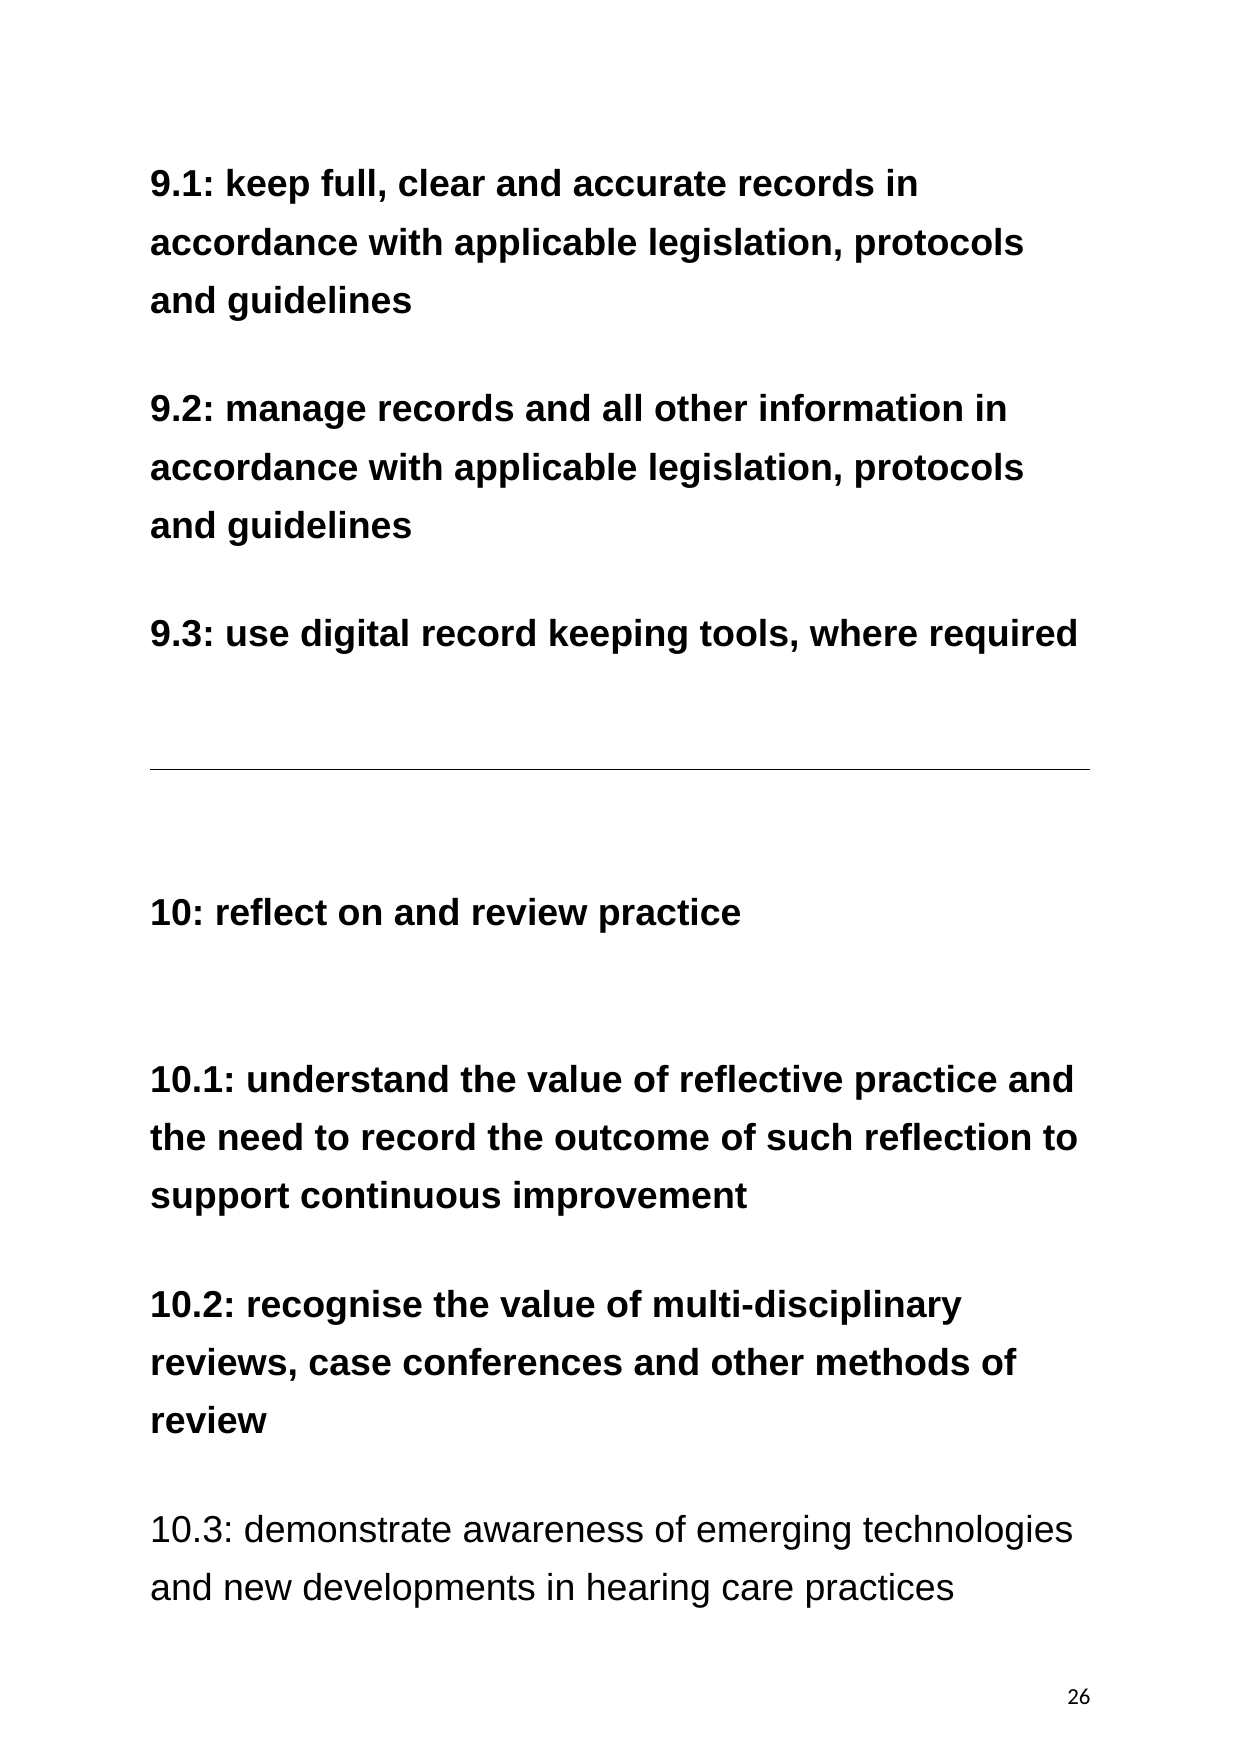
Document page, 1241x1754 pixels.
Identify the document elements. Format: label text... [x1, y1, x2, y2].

text 9.1: keep full, clear and accurate records in accordance with applicable legislation, protocols and guidelines [150, 150, 1090, 325]
text 10.3: demonstrate awareness of emerging technologies and new developments in hearing care practices [150, 1495, 1090, 1612]
text 9.3: use digital record keeping tools, where required [150, 600, 1090, 658]
text 10.1: understand the value of reflective practice and the need to record the outcome of such reflection to support continuous improvement [150, 1045, 1090, 1220]
text 10: reflect on and review practice [150, 820, 1090, 995]
text 10.2: recognise the value of multi-disciplinary reviews, case conferences and other methods of review [150, 1270, 1090, 1445]
text 9.2: manage records and all other information in accordance with applicable legislation, protocols and guidelines [150, 375, 1090, 550]
